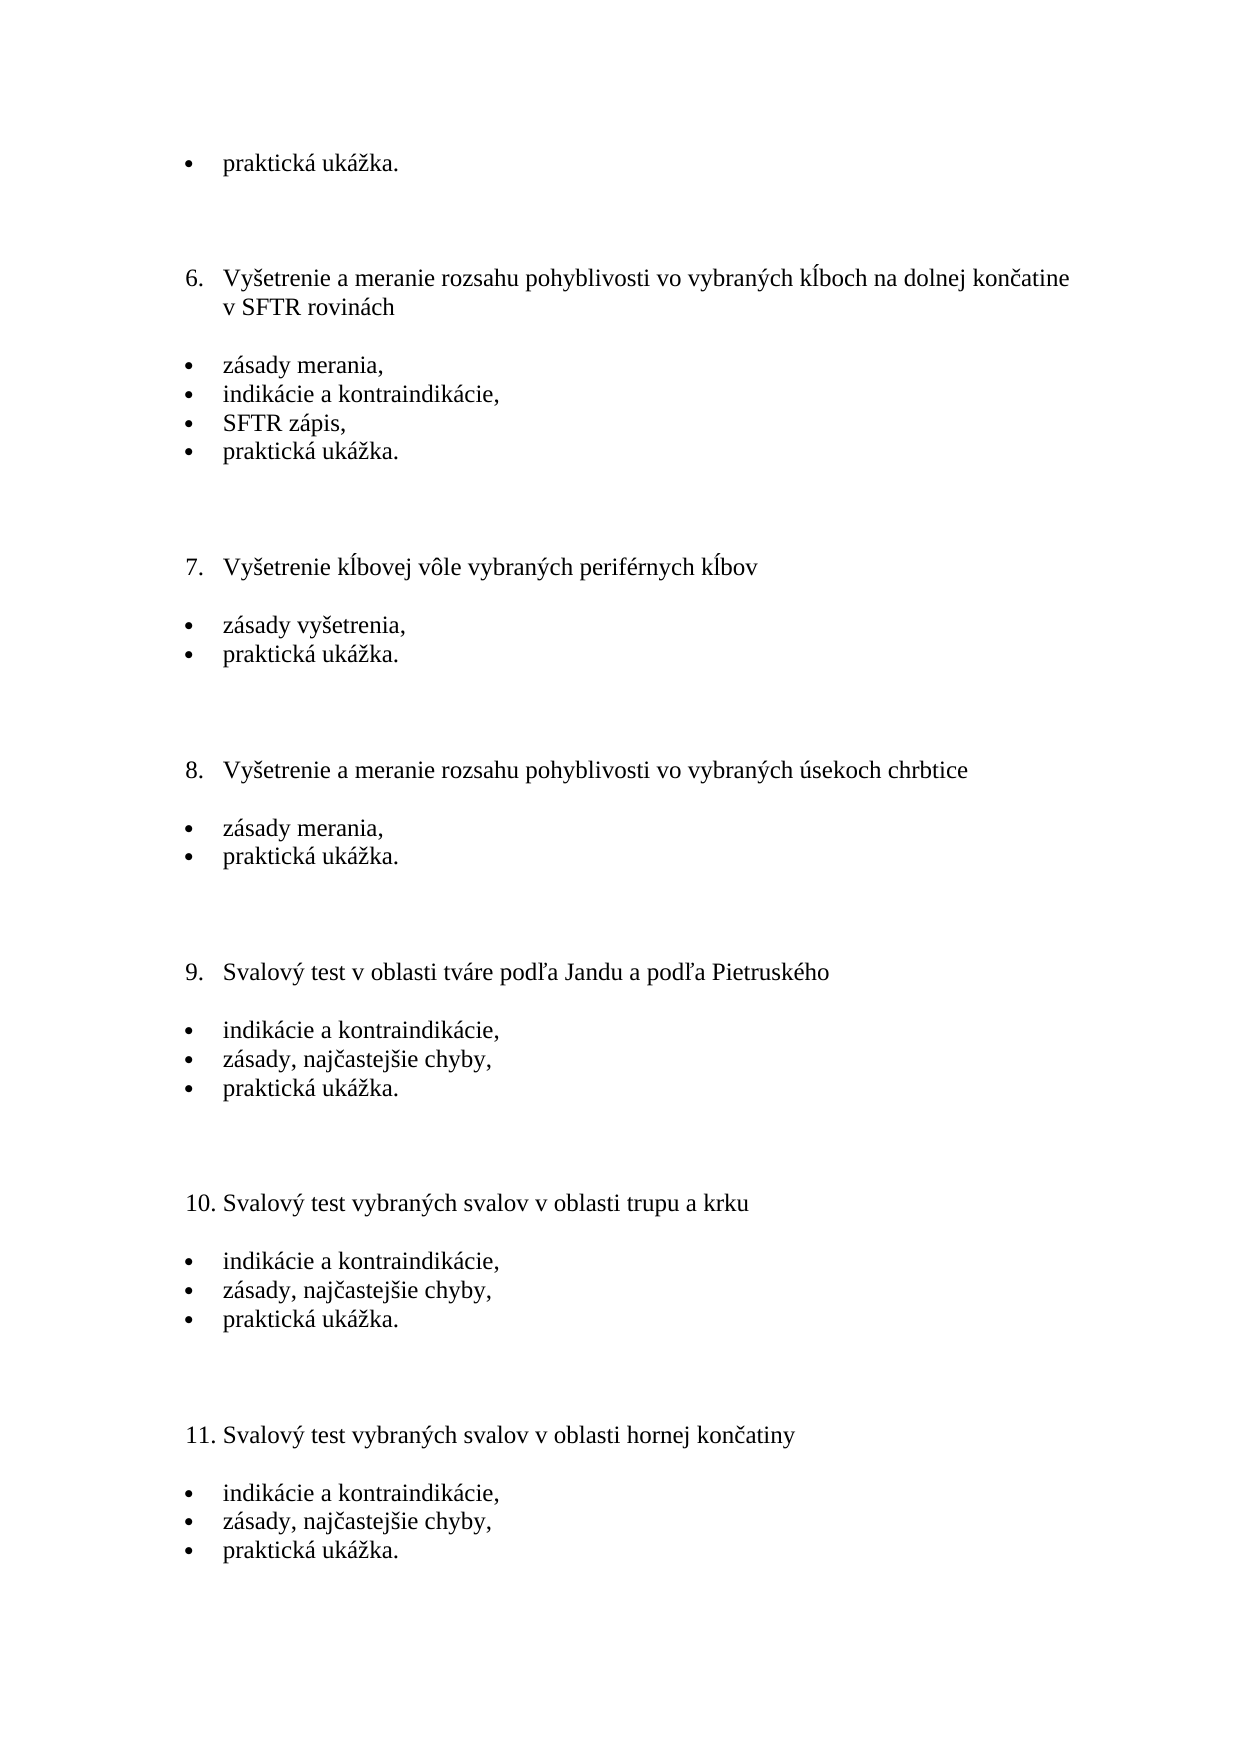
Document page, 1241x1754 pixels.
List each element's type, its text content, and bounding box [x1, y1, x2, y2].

list indikácie a kontraindikácie, [185, 1246, 1093, 1275]
list zásady merania, [185, 350, 1093, 379]
list indikácie a kontraindikácie, [185, 1478, 1093, 1506]
list indikácie a kontraindikácie, [185, 379, 1093, 408]
list Svalový test v oblasti tváre podľa Jandu a podľa Pietruského [185, 957, 1093, 986]
list praktická ukážka. [185, 1304, 1093, 1333]
list praktická ukážka. [185, 639, 1093, 668]
list indikácie a kontraindikácie, [185, 1015, 1093, 1044]
list SFTR zápis, [185, 408, 1093, 436]
list praktická ukážka. [185, 1535, 1093, 1564]
list Vyšetrenie kĺbovej vôle vybraných periférnych kĺbov [185, 552, 1093, 581]
list Svalový test vybraných svalov v oblasti trupu a krku [185, 1188, 1093, 1217]
list Vyšetrenie a meranie rozsahu pohyblivosti vo vybraných kĺboch na dolnej končatine v SFTR rovinách [185, 263, 1093, 321]
list praktická ukážka. [185, 1073, 1093, 1101]
list praktická ukážka. [185, 841, 1093, 870]
list zásady, najčastejšie chyby, [185, 1506, 1093, 1535]
list zásady vyšetrenia, [185, 610, 1093, 639]
list zásady merania, [185, 813, 1093, 841]
list Vyšetrenie a meranie rozsahu pohyblivosti vo vybraných úsekoch chrbtice [185, 755, 1093, 783]
list zásady, najčastejšie chyby, [185, 1275, 1093, 1304]
list praktická ukážka. [185, 436, 1093, 465]
list zásady, najčastejšie chyby, [185, 1044, 1093, 1073]
list Svalový test vybraných svalov v oblasti hornej končatiny [185, 1420, 1093, 1448]
list praktická ukážka. [185, 148, 1093, 176]
